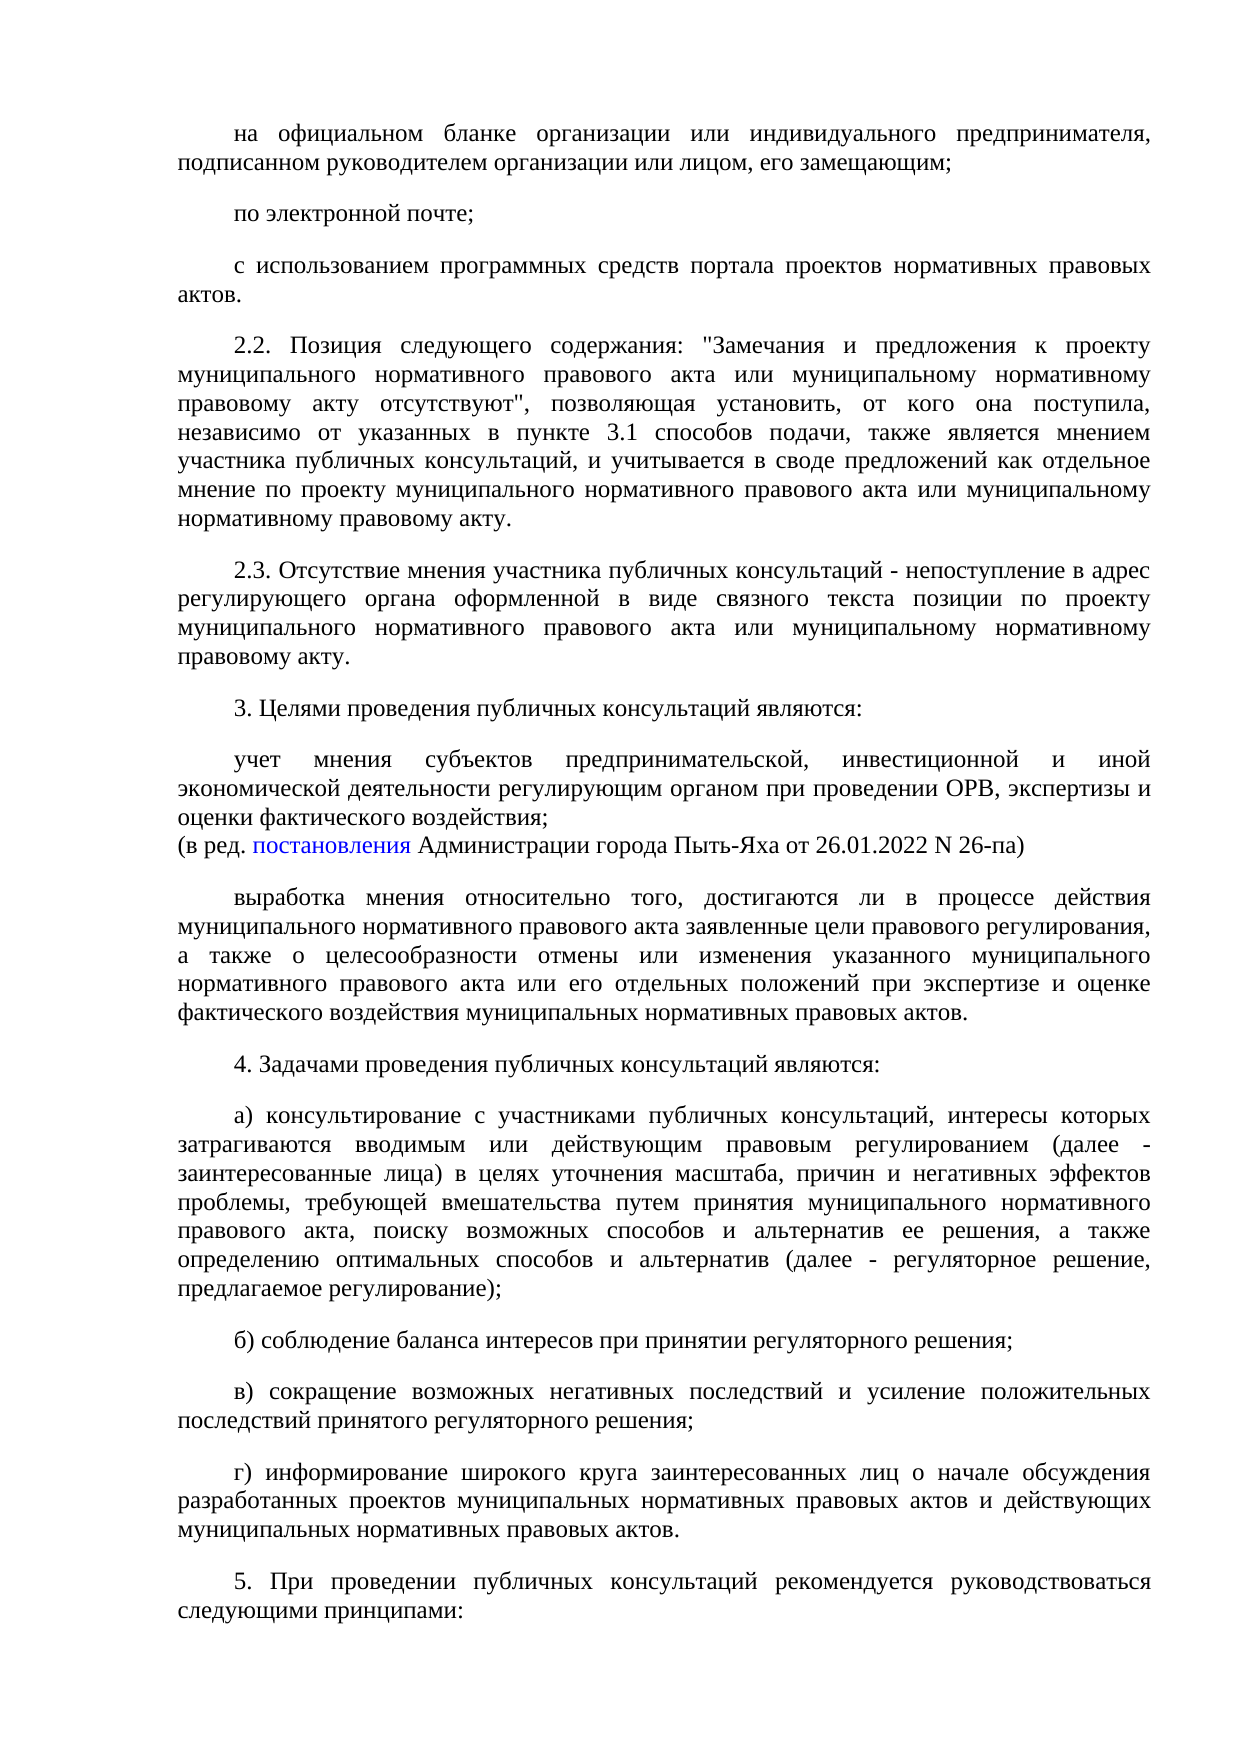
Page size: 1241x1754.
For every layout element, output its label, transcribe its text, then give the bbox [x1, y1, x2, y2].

text учет мнения субъектов предпринимательской, инвестиционной и иной экономической деятельности регулирующим органом при проведении ОРВ, экспертизы и оценки фактического воздействия; [177, 744, 1152, 831]
text по электронной почте; [177, 198, 1152, 227]
text выработка мнения относительно того, достигаются ли в процессе действия муниципального нормативного правового акта заявленные цели правового регулирования, а также о целесообразности отмены или изменения указанного муниципального нормативного правового акта или его отдельных положений при экспертизе и оценке фактического воздействия муниципальных нормативных правовых актов. [177, 882, 1152, 1026]
text с использованием программных средств портала проектов нормативных правовых актов. [177, 250, 1152, 308]
text в) сокращение возможных негативных последствий и усиление положительных последствий принятого регуляторного решения; [177, 1376, 1152, 1434]
text 3. Целями проведения публичных консультаций являются: [177, 693, 1152, 721]
text (в ред. постановления Администрации города Пыть-Яха от 26.01.2022 N 26-па) [177, 831, 1152, 859]
text на официальном бланке организации или индивидуального предпринимателя, подписанном руководителем организации или лицом, его замещающим; [177, 118, 1152, 176]
text 2.2. Позиция следующего содержания: "Замечания и предложения к проекту муниципального нормативного правового акта или муниципальному нормативному правовому акту отсутствуют", позволяющая установить, от кого она поступила, независимо от указанных в пункте 3.1 способов подачи, также является мнением участника публичных консультаций, и учитывается в своде предложений как отдельное мнение по проекту муниципального нормативного правового акта или муниципальному нормативному правовому акту. [177, 331, 1152, 532]
text 4. Задачами проведения публичных консультаций являются: [177, 1049, 1152, 1078]
text б) соблюдение баланса интересов при принятии регуляторного решения; [177, 1325, 1152, 1353]
text г) информирование широкого круга заинтересованных лиц о начале обсуждения разработанных проектов муниципальных нормативных правовых актов и действующих муниципальных нормативных правовых актов. [177, 1457, 1152, 1543]
text 5. При проведении публичных консультаций рекомендуется руководствоваться следующими принципами: [177, 1566, 1152, 1623]
text 2.3. Отсутствие мнения участника публичных консультаций - непоступление в адрес регулирующего органа оформленной в виде связного текста позиции по проекту муниципального нормативного правового акта или муниципальному нормативному правовому акту. [177, 555, 1152, 670]
text а) консультирование с участниками публичных консультаций, интересы которых затрагиваются вводимым или действующим правовым регулированием (далее - заинтересованные лица) в целях уточнения масштаба, причин и негативных эффектов проблемы, требующей вмешательства путем принятия муниципального нормативного правового акта, поиску возможных способов и альтернатив ее решения, а также определению оптимальных способов и альтернатив (далее - регуляторное решение, предлагаемое регулирование); [177, 1101, 1152, 1302]
